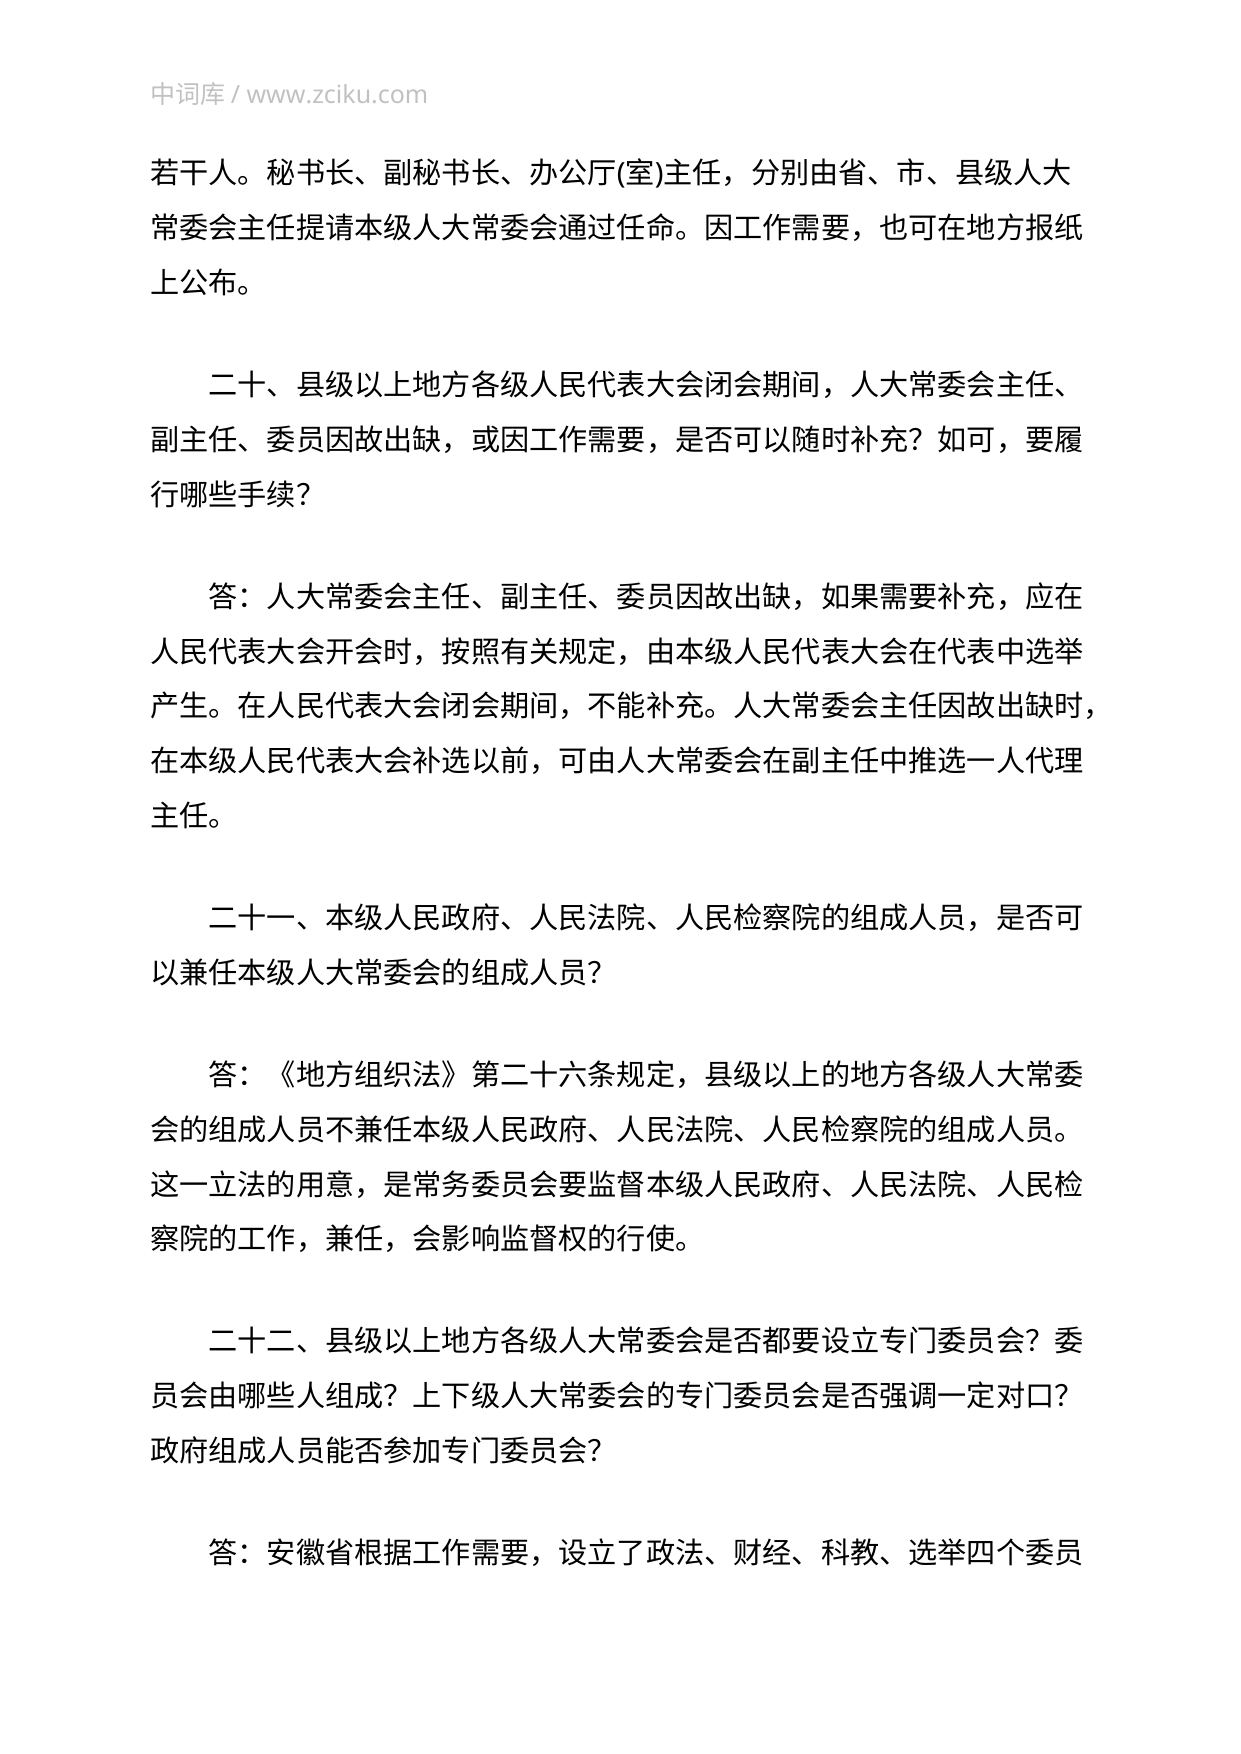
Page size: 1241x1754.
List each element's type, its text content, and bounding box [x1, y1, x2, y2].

text 答：人大常委会主任、副主任、委员因故出缺，如果需要补充，应在人民代表大会开会时，按照有关规定，由本级人民代表大会在代表中选举产生。在人民代表大会闭会期间，不能补充。人大常委会主任因故出缺时，在本级人民代表大会补选以前，可由人大常委会在副主任中推选一人代理主任。 [150, 573, 1090, 835]
text 二十、县级以上地方各级人民代表大会闭会期间，人大常委会主任、副主任、委员因故出缺，或因工作需要，是否可以随时补充？如可，要履行哪些手续？ [150, 362, 1090, 514]
text 答：《地方组织法》第二十六条规定，县级以上的地方各级人大常委会的组成人员不兼任本级人民政府、人民法院、人民检察院的组成人员。这一立法的用意，是常务委员会要监督本级人民政府、人民法院、人民检察院的工作，兼任，会影响监督权的行使。 [150, 1051, 1090, 1258]
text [150, 1529, 1090, 1572]
text 二十一、本级人民政府、人民法院、人民检察院的组成人员，是否可以兼任本级人大常委会的组成人员？ [150, 894, 1090, 992]
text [150, 150, 1090, 302]
text 二十二、县级以上地方各级人大常委会是否都要设立专门委员会？委员会由哪些人组成？上下级人大常委会的专门委员会是否强调一定对口？政府组成人员能否参加专门委员会？ [150, 1318, 1090, 1470]
